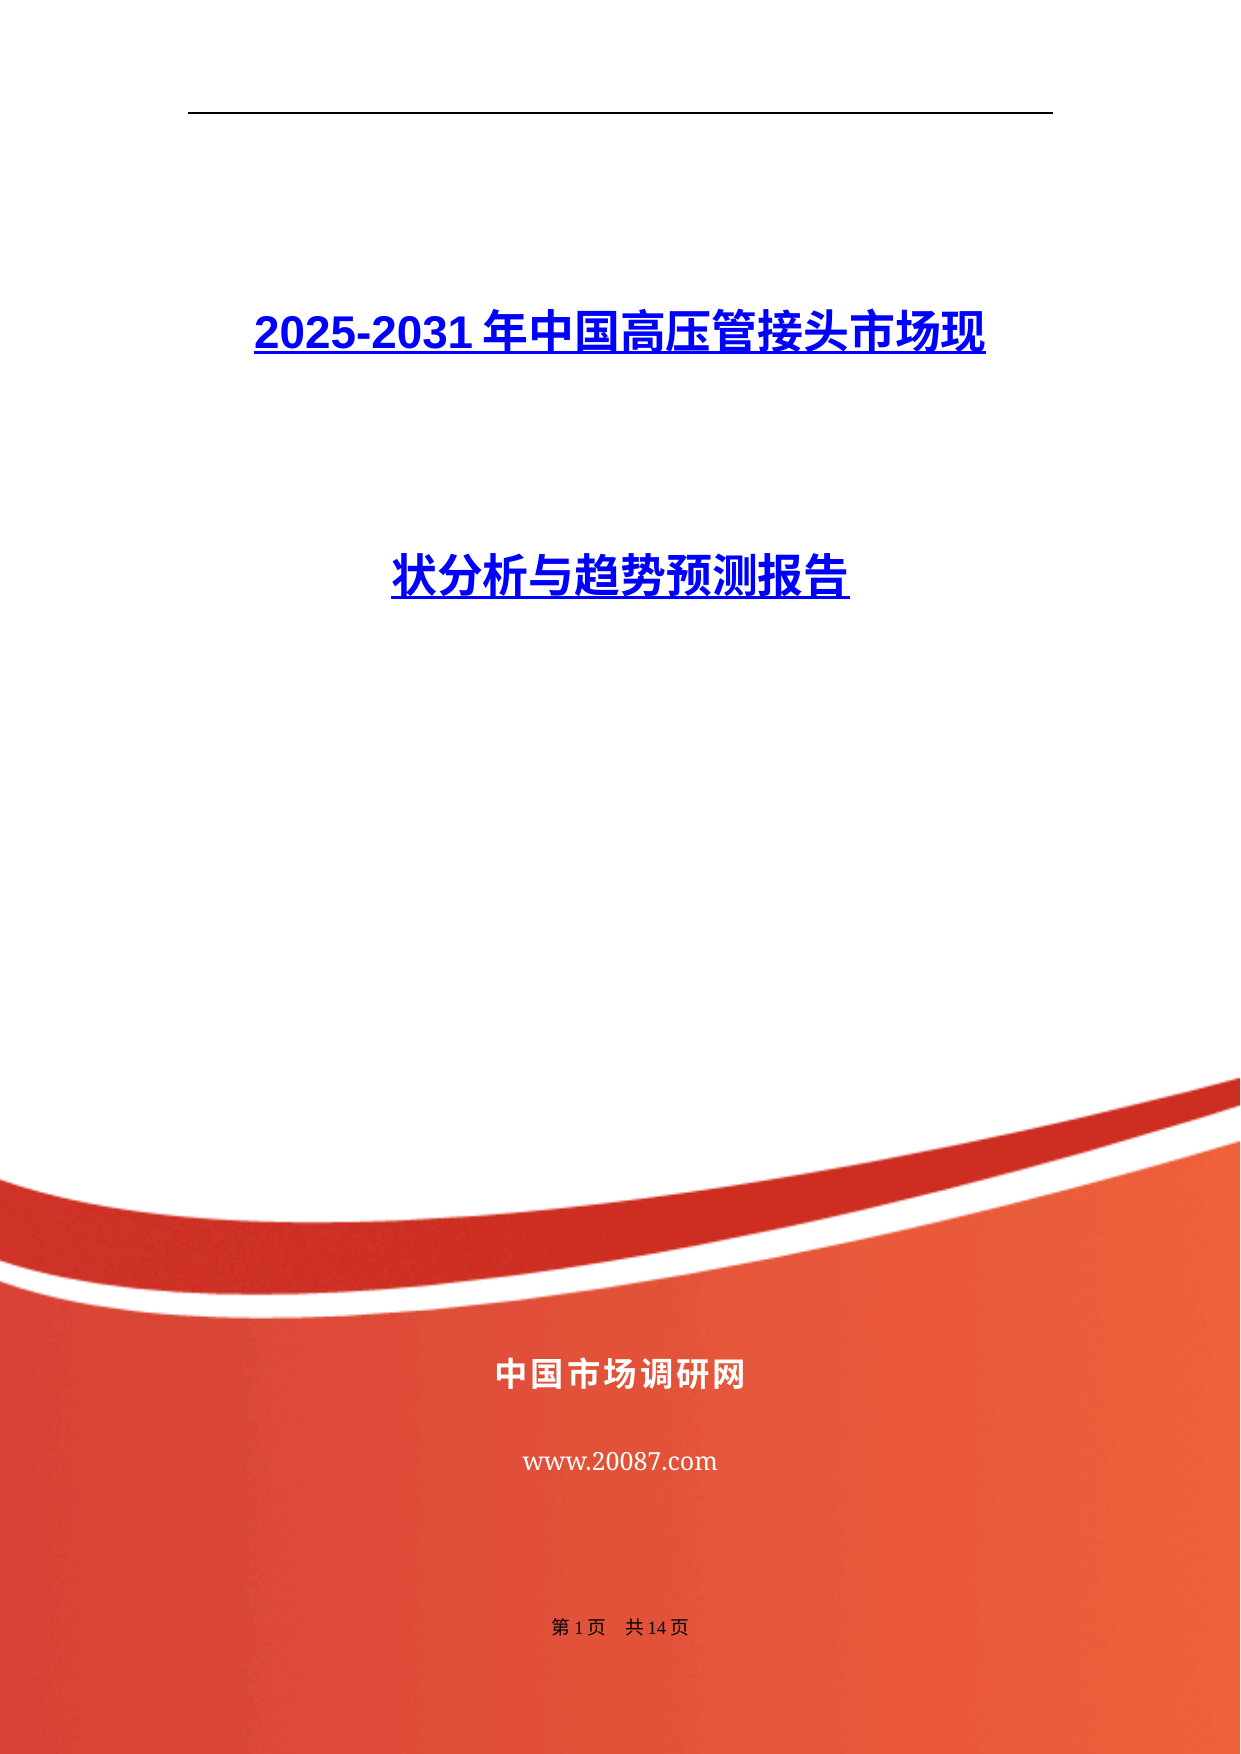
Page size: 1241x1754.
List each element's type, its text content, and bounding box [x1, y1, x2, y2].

table_header 2025-2031年中国高压管接头市场现状分析与趋势预测报告 [188, 207, 1053, 773]
subtitle 中国市场调研网 [187, 1339, 1053, 1404]
text www.20087.com [187, 1428, 1053, 1493]
picture [0, 1006, 1241, 1754]
